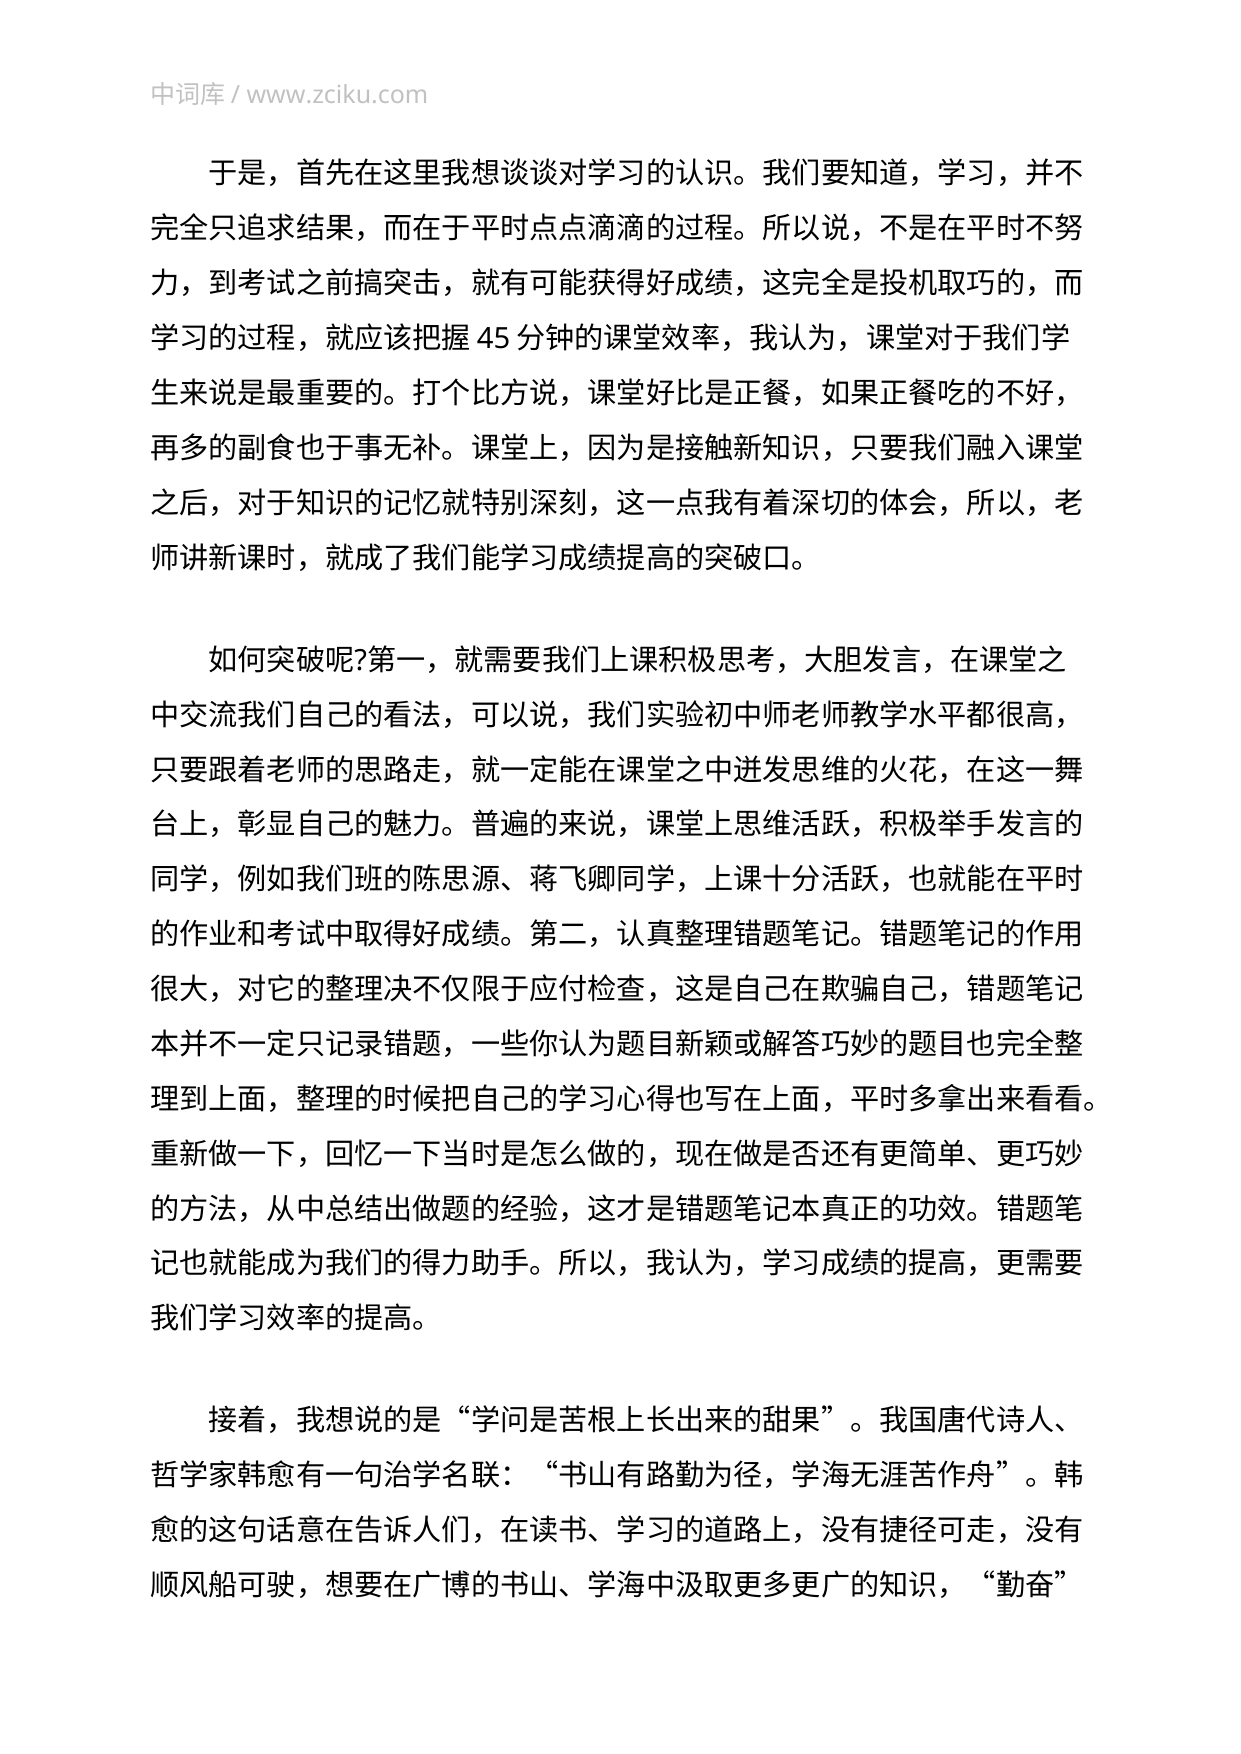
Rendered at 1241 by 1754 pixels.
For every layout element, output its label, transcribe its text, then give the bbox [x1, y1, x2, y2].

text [150, 1397, 1090, 1604]
text 于是，首先在这里我想谈谈对学习的认识。我们要知道，学习，并不完全只追求结果，而在于平时点点滴滴的过程。所以说，不是在平时不努力，到考试之前搞突击，就有可能获得好成绩，这完全是投机取巧的，而学习的过程，就应该把握45分钟的课堂效率，我认为，课堂对于我们学生来说是最重要的。打个比方说，课堂好比是正餐，如果正餐吃的不好，再多的副食也于事无补。课堂上，因为是接触新知识，只要我们融入课堂之后，对于知识的记忆就特别深刻，这一点我有着深切的体会，所以，老师讲新课时，就成了我们能学习成绩提高的突破口。 [150, 150, 1090, 577]
text 如何突破呢?第一，就需要我们上课积极思考，大胆发言，在课堂之中交流我们自己的看法，可以说，我们实验初中师老师教学水平都很高，只要跟着老师的思路走，就一定能在课堂之中迸发思维的火花，在这一舞台上，彰显自己的魅力。普遍的来说，课堂上思维活跃，积极举手发言的同学，例如我们班的陈思源、蒋飞卿同学，上课十分活跃，也就能在平时的作业和考试中取得好成绩。第二，认真整理错题笔记。错题笔记的作用很大，对它的整理决不仅限于应付检查，这是自己在欺骗自己，错题笔记本并不一定只记录错题，一些你认为题目新颖或解答巧妙的题目也完全整理到上面，整理的时候把自己的学习心得也写在上面，平时多拿出来看看。重新做一下，回忆一下当时是怎么做的，现在做是否还有更简单、更巧妙的方法，从中总结出做题的经验，这才是错题笔记本真正的功效。错题笔记也就能成为我们的得力助手。所以，我认为，学习成绩的提高，更需要我们学习效率的提高。 [150, 636, 1090, 1337]
